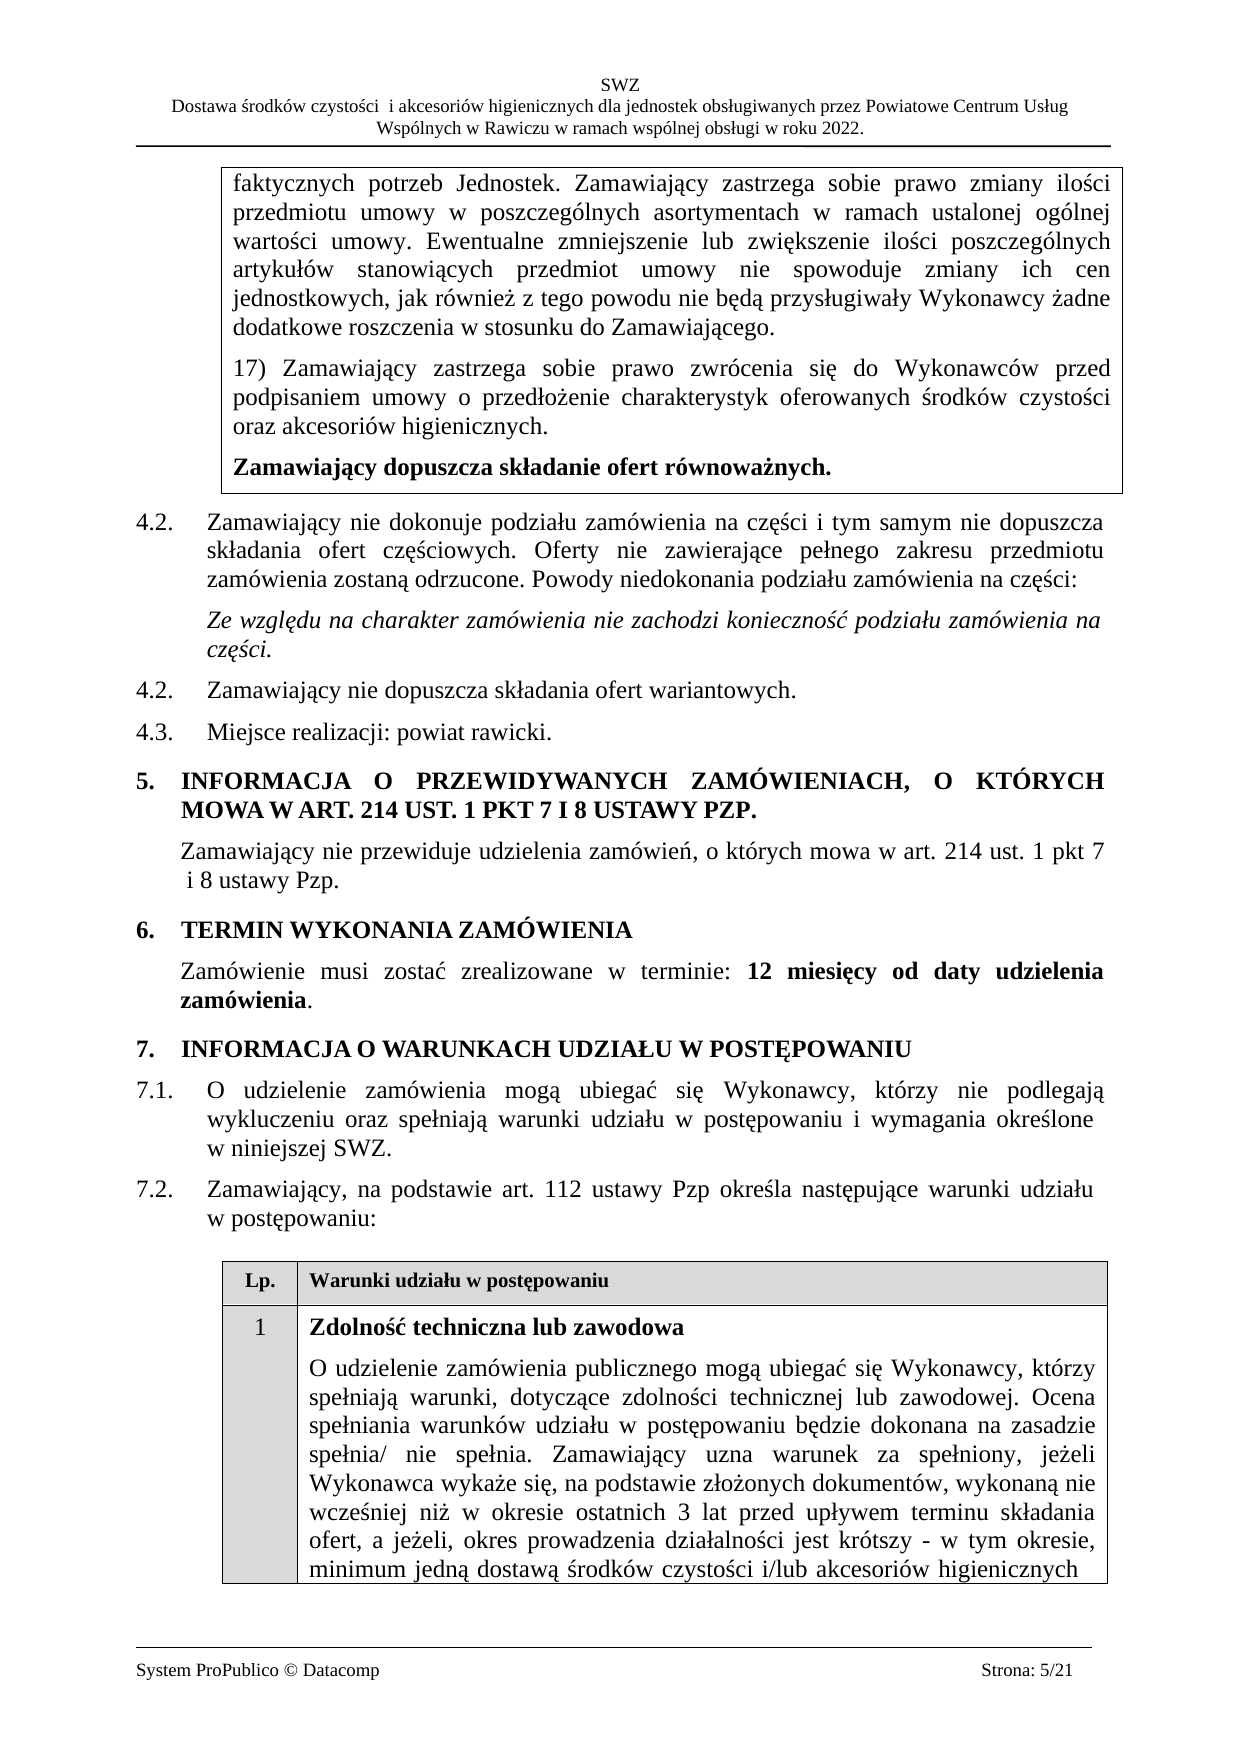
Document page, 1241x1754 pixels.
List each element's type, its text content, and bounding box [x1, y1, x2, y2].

table_cell 1 [223, 1306, 297, 1583]
subtitle Informacja o warunkach udziału w postępowaniu [136, 1034, 1104, 1063]
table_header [222, 168, 1122, 493]
subtitle Zamówienie musi zostać zrealizowane w terminie: 12 miesięcy od daty udzielenia zamówienia. [180, 956, 1104, 1013]
subtitle Zamawiający nie dopuszcza składania ofert wariantowych. [136, 676, 1104, 704]
table_header Warunki udziału w postępowaniu [298, 1262, 1107, 1304]
subtitle O udzielenie zamówienia mogą ubiegać się Wykonawcy, którzy nie podlegają wykluczeniu oraz spełniają warunki udziału w postępowaniu i wymagania określone w niniejszej SWZ. [136, 1076, 1104, 1162]
subtitle Termin wykonania zamówienia [136, 915, 1104, 943]
subtitle Zamawiający nie przewiduje udzielenia zamówień, o których mowa w art. 214 ust. 1 pkt 7 i 8 ustawy Pzp. [180, 836, 1104, 894]
subtitle Informacja o przewidywanych zamówieniach, o których mowa w art. 214 ust. 1 pkt 7 i 8 USTAWY PZP. [136, 766, 1104, 824]
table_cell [298, 1306, 1107, 1583]
subtitle 4.2. Zamawiający nie dokonuje podziału zamówienia na części i tym samym nie dopuszcza składania ofert częściowych. Oferty nie zawierające pełnego zakresu przedmiotu zamówienia zostaną odrzucone. Powody niedokonania podziału zamówienia na części: [136, 507, 1104, 593]
table_header Lp. [223, 1262, 297, 1304]
subtitle Ze względu na charakter zamówienia nie zachodzi konieczność podziału zamówienia na części. [207, 606, 1104, 663]
subtitle Zamawiający, na podstawie art. 112 ustawy Pzp określa następujące warunki udziału w postępowaniu: [136, 1174, 1104, 1232]
subtitle Miejsce realizacji: powiat rawicki. [136, 717, 1104, 746]
